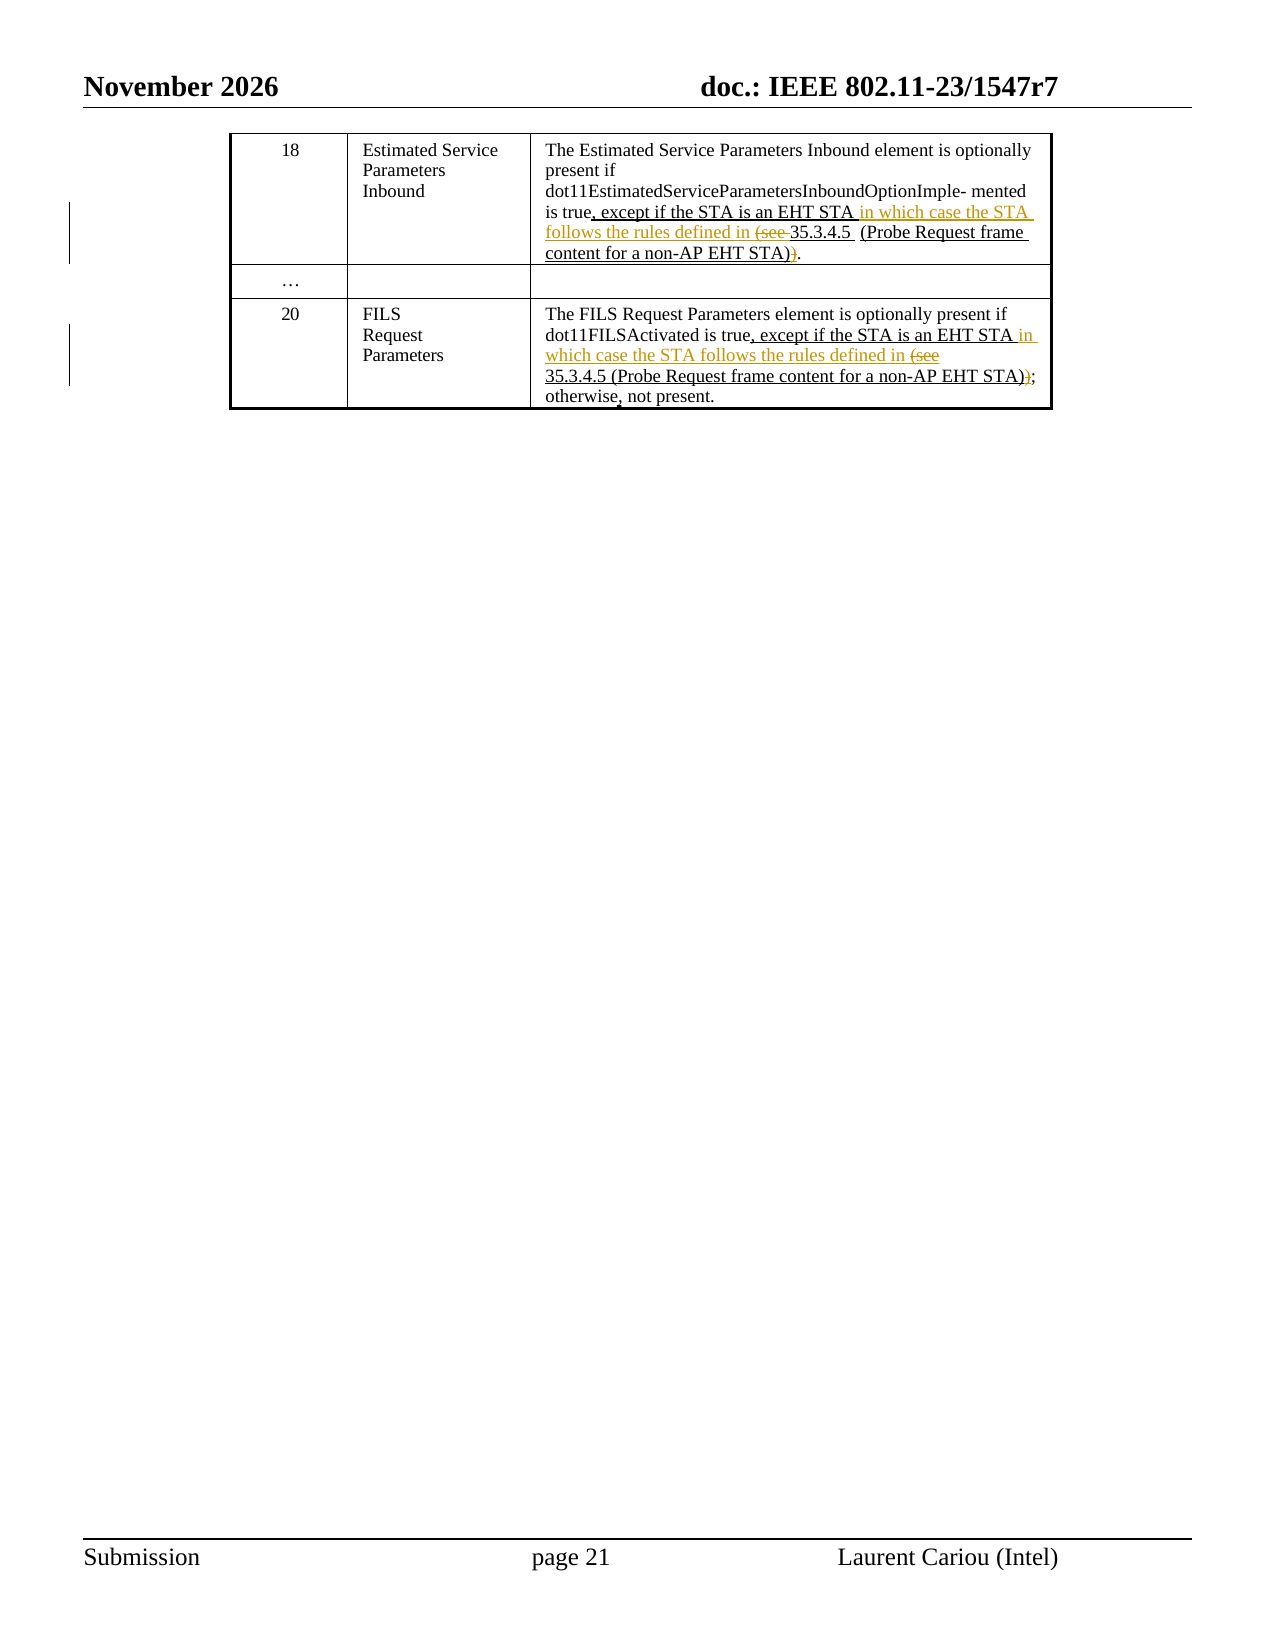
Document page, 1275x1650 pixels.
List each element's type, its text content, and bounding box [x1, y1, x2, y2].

table_cell 20 [232, 299, 347, 407]
table_cell The Estimated Service Parameters Inbound element is optionally present if dot11EstimatedServiceParametersInboundOptionImple- mented is true, except if the STA is an EHT STA 35.3.4.5 (Probe Request frame content for a non-AP EHT STA). [531, 134, 1050, 264]
table_cell … [232, 265, 347, 298]
table_cell [531, 265, 1050, 298]
table_cell The FILS Request Parameters element is optionally present if dot11FILSActivated is true, except if the STA is an EHT STA 35.3.4.5 (Probe Request frame content for a non-AP EHT STA); otherwise, not present. [531, 299, 1050, 407]
table_cell FILS Request Parameters [348, 299, 530, 407]
table_cell 18 [232, 134, 347, 264]
table_cell Estimated Service Parameters Inbound [348, 134, 530, 264]
table_cell [348, 265, 530, 298]
